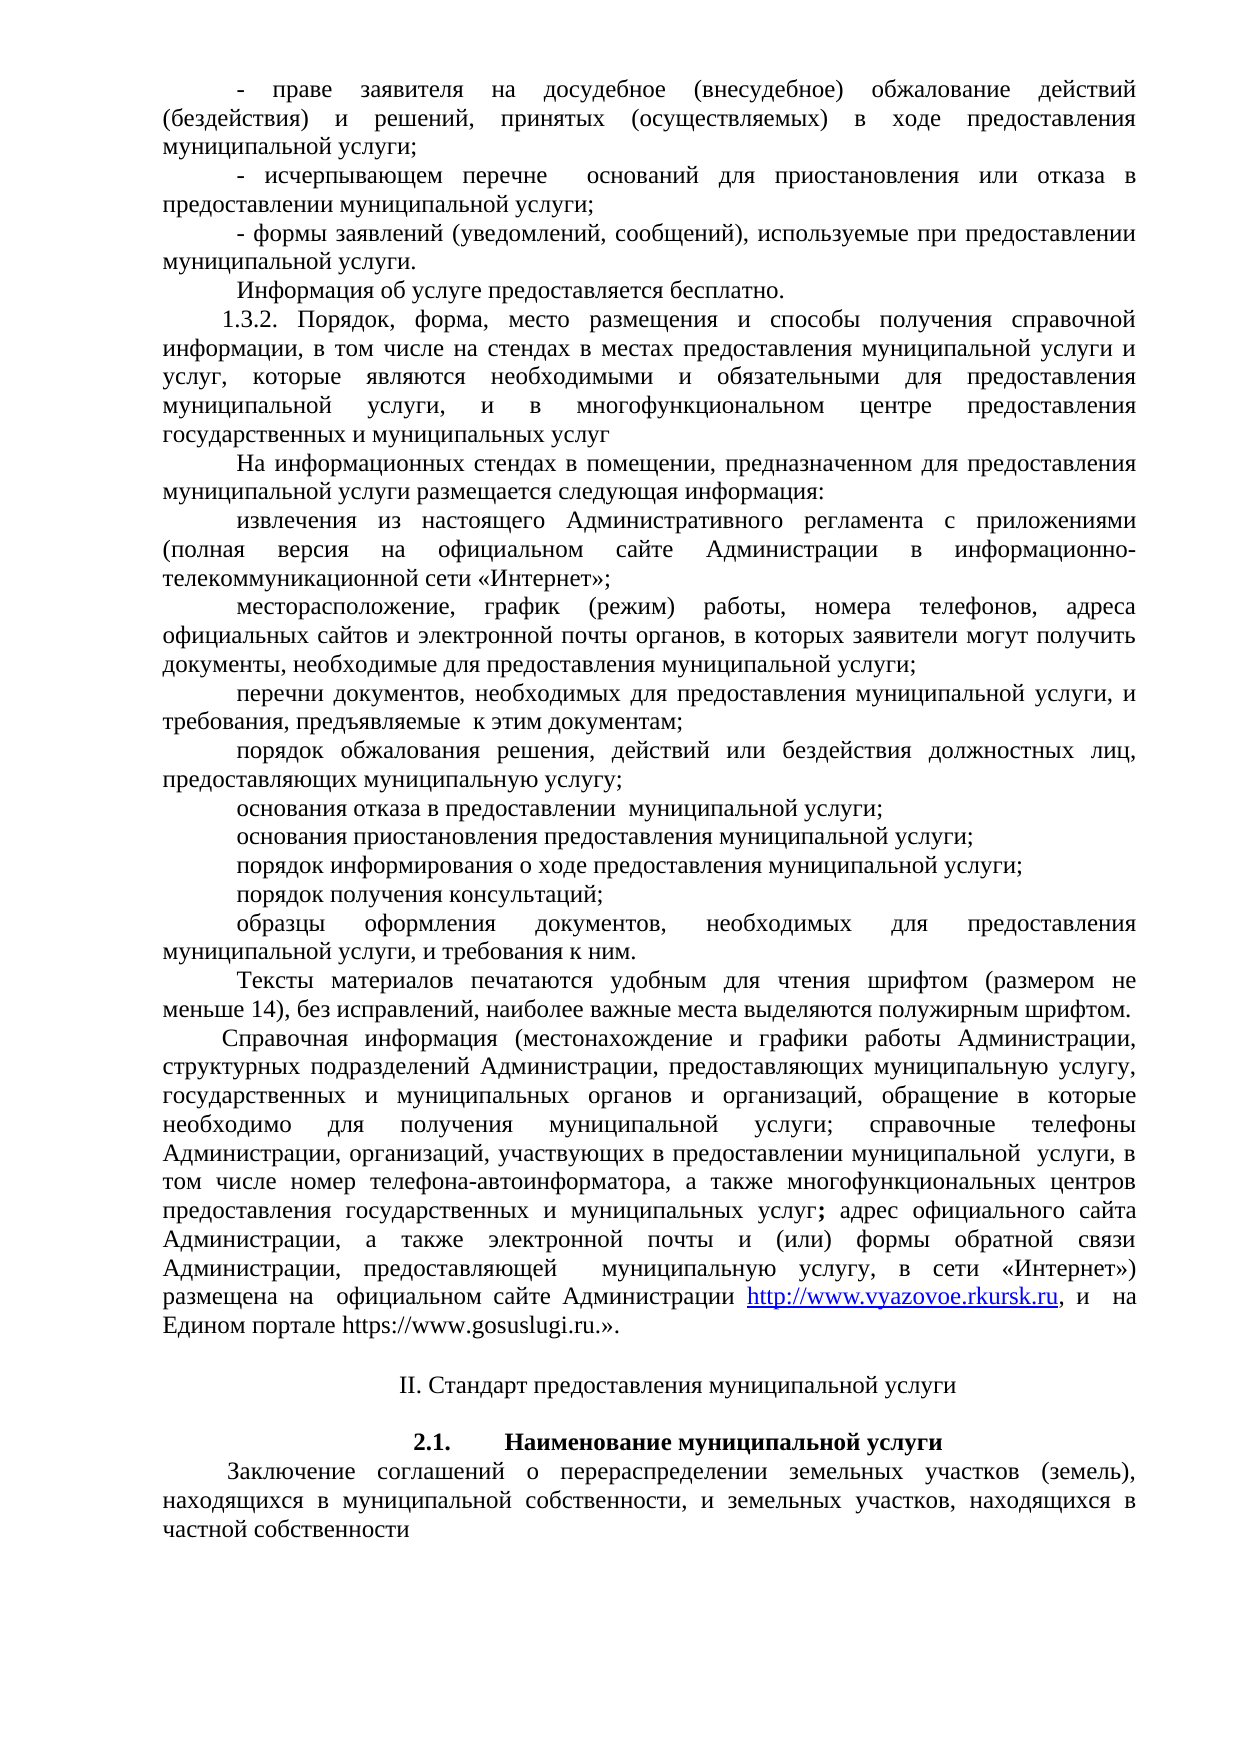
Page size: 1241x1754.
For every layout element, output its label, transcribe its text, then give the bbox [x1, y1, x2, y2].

text - формы заявлений (уведомлений, сообщений), используемые при предоставлении муниципальной услуги. [162, 218, 1137, 275]
text - праве заявителя на досудебное (внесудебное) обжалование действий (бездействия) и решений, принятых (осуществляемых) в ходе предоставления муниципальной услуги; [162, 74, 1137, 160]
text - исчерпывающем перечне оснований для приостановления или отказа в предоставлении муниципальной услуги; [162, 160, 1137, 218]
text перечни документов, необходимых для предоставления муниципальной услуги, и требования, предъявляемые к этим документам; [162, 678, 1137, 735]
text На информационных стендах в помещении, предназначенном для предоставления муниципальной услуги размещается следующая информация: [162, 448, 1137, 505]
text порядок получения консультаций; [162, 879, 1137, 908]
text основания отказа в предоставлении муниципальной услуги; [162, 793, 1137, 821]
text образцы оформления документов, необходимых для предоставления муниципальной услуги, и требования к ним. [162, 908, 1137, 965]
subtitle 2.1. Наименование муниципальной услуги [162, 1427, 1137, 1456]
text Справочная информация (местонахождение и графики работы Администрации, структурных подразделений Администрации, предоставляющих муниципальную услугу, государственных и муниципальных органов и организаций, обращение в которые необходимо для получения муниципальной услуги; справочные телефоны Администрации, организаций, участвующих в предоставлении муниципальной услуги, в том числе номер телефона-автоинформатора, а также многофункциональных центров предоставления государственных и муниципальных услуг; адрес официального сайта Администрации, а также электронной почты и (или) формы обратной связи Администрации, предоставляющей муниципальную услугу, в сети «Интернет») размещена на официальном сайте Администрации http://www.vyazovoe.rkursk.ru, и на Едином портале https://www.gosuslugi.ru.». [162, 1023, 1137, 1339]
text порядок обжалования решения, действий или бездействия должностных лиц, предоставляющих муниципальную услугу; [162, 735, 1137, 793]
text Информация об услуге предоставляется бесплатно. [162, 275, 1137, 304]
text Заключение соглашений о перераспределении земельных участков (земель), находящихся в муниципальной собственности, и земельных участков, находящихся в частной собственности [162, 1456, 1137, 1542]
text извлечения из настоящего Административного регламента с приложениями (полная версия на официальном сайте Администрации в информационно-телекоммуникационной сети «Интернет»; [162, 505, 1137, 591]
text порядок информирования о ходе предоставления муниципальной услуги; [162, 850, 1137, 879]
subtitle II. Стандарт предоставления муниципальной услуги [162, 1370, 1137, 1399]
text 1.3.2. Порядок, форма, место размещения и способы получения справочной информации, в том числе на стендах в местах предоставления муниципальной услуги и услуг, которые являются необходимыми и обязательными для предоставления муниципальной услуги, и в многофункциональном центре предоставления государственных и муниципальных услуг [162, 304, 1137, 448]
text основания приостановления предоставления муниципальной услуги; [162, 821, 1137, 850]
text Тексты материалов печатаются удобным для чтения шрифтом (размером не меньше 14), без исправлений, наиболее важные места выделяются полужирным шрифтом. [162, 965, 1137, 1023]
text месторасположение, график (режим) работы, номера телефонов, адреса официальных сайтов и электронной почты органов, в которых заявители могут получить документы, необходимые для предоставления муниципальной услуги; [162, 591, 1137, 678]
